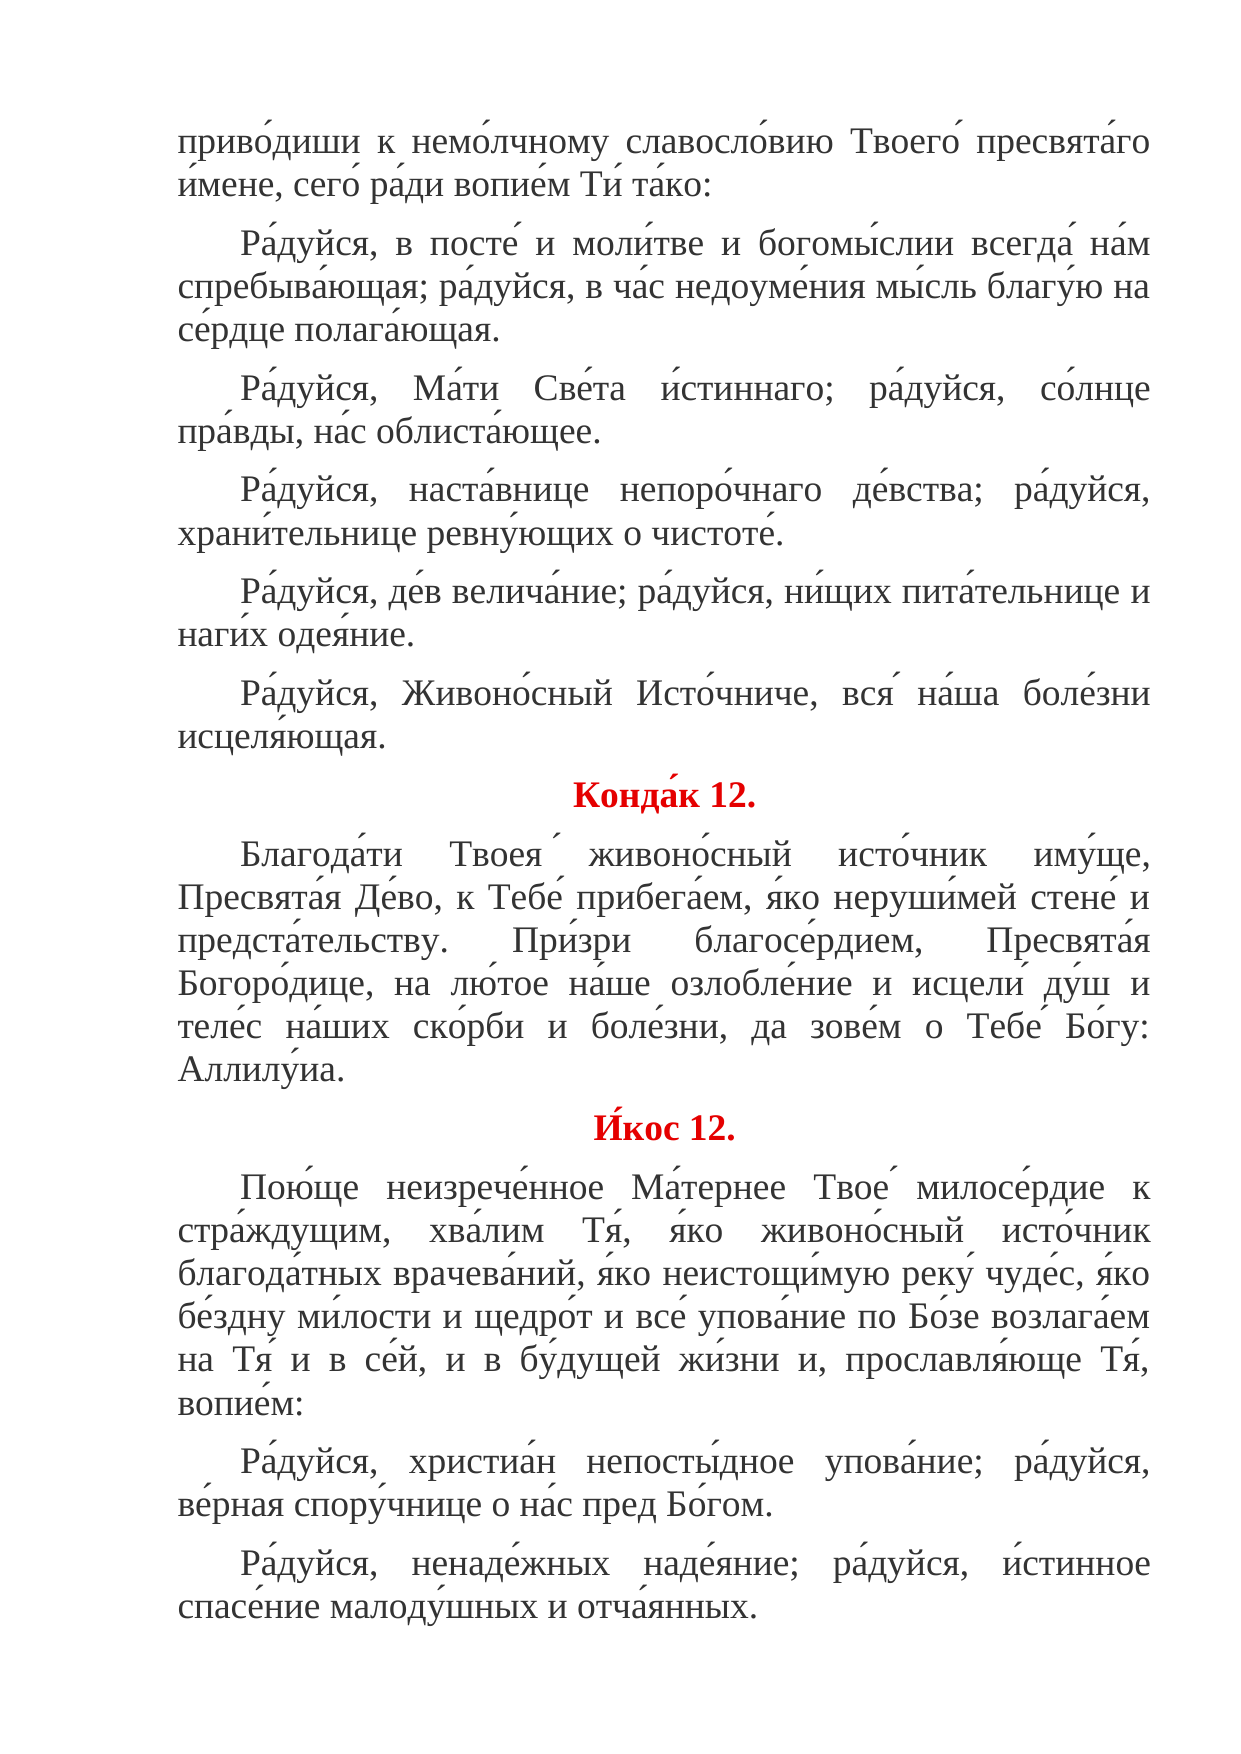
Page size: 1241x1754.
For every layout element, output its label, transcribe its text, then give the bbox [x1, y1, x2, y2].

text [177, 118, 1152, 204]
text Ра́дуйся, Ма́ти Све́та и́стиннаго; ра́дуйся, со́лнце пра́вды, на́с облиста́ющее. [177, 365, 1152, 451]
text Пою́ще неизрече́нное Ма́тернее Твое́ милосе́рдие к стра́ждущим, хва́лим Тя́, я́ко живоно́сный исто́чник благода́тных врачева́ний, я́ко неистощи́мую реку́ чуде́с, я́ко бе́здну ми́лости и щедро́т и все́ упова́ние по Бо́зе возлага́ем на Тя́ и в се́й, и в бу́дущей жи́зни и, прославля́юще Тя́, вопие́м: [177, 1164, 1152, 1423]
text Ра́дуйся, де́в велича́ние; ра́дуйся, ни́щих пита́тельнице и наги́х одея́ние. [177, 569, 1152, 655]
text Ра́дуйся, наста́внице непоро́чнаго де́вства; ра́дуйся, храни́тельнице ревну́ющих о чистоте́. [177, 467, 1152, 553]
text Конда́к 12. [177, 772, 1152, 816]
text Благода́ти Твоея́ живоно́сный исто́чник иму́ще, Пресвята́я Де́во, к Тебе́ прибега́ем, я́ко неруши́мей стене́ и предста́тельству. При́зри благосе́рдием, Пресвята́я Богоро́дице, на лю́тое на́ше озлобле́ние и исцели́ ду́ш и теле́с на́ших ско́рби и боле́зни, да зове́м о Тебе́ Бо́гу: Аллилу́иа. [177, 831, 1152, 1090]
text Ра́дуйся, в посте́ и моли́тве и богомы́слии всегда́ на́м спребыва́ющая; ра́дуйся, в ча́с недоуме́ния мы́сль благу́ю на се́рдце полага́ющая. [177, 220, 1152, 349]
text Ра́дуйся, ненаде́жных наде́яние; ра́дуйся, и́стинное спасе́ние малоду́шных и отча́янных. [177, 1541, 1152, 1627]
text И́кос 12. [177, 1106, 1152, 1149]
text Ра́дуйся, христиа́н непосты́дное упова́ние; ра́дуйся, ве́рная спору́чнице о на́с пред Бо́гом. [177, 1439, 1152, 1525]
text Ра́дуйся, Живоно́сный Исто́чниче, вся́ на́ша боле́зни исцеля́ющая. [177, 671, 1152, 757]
